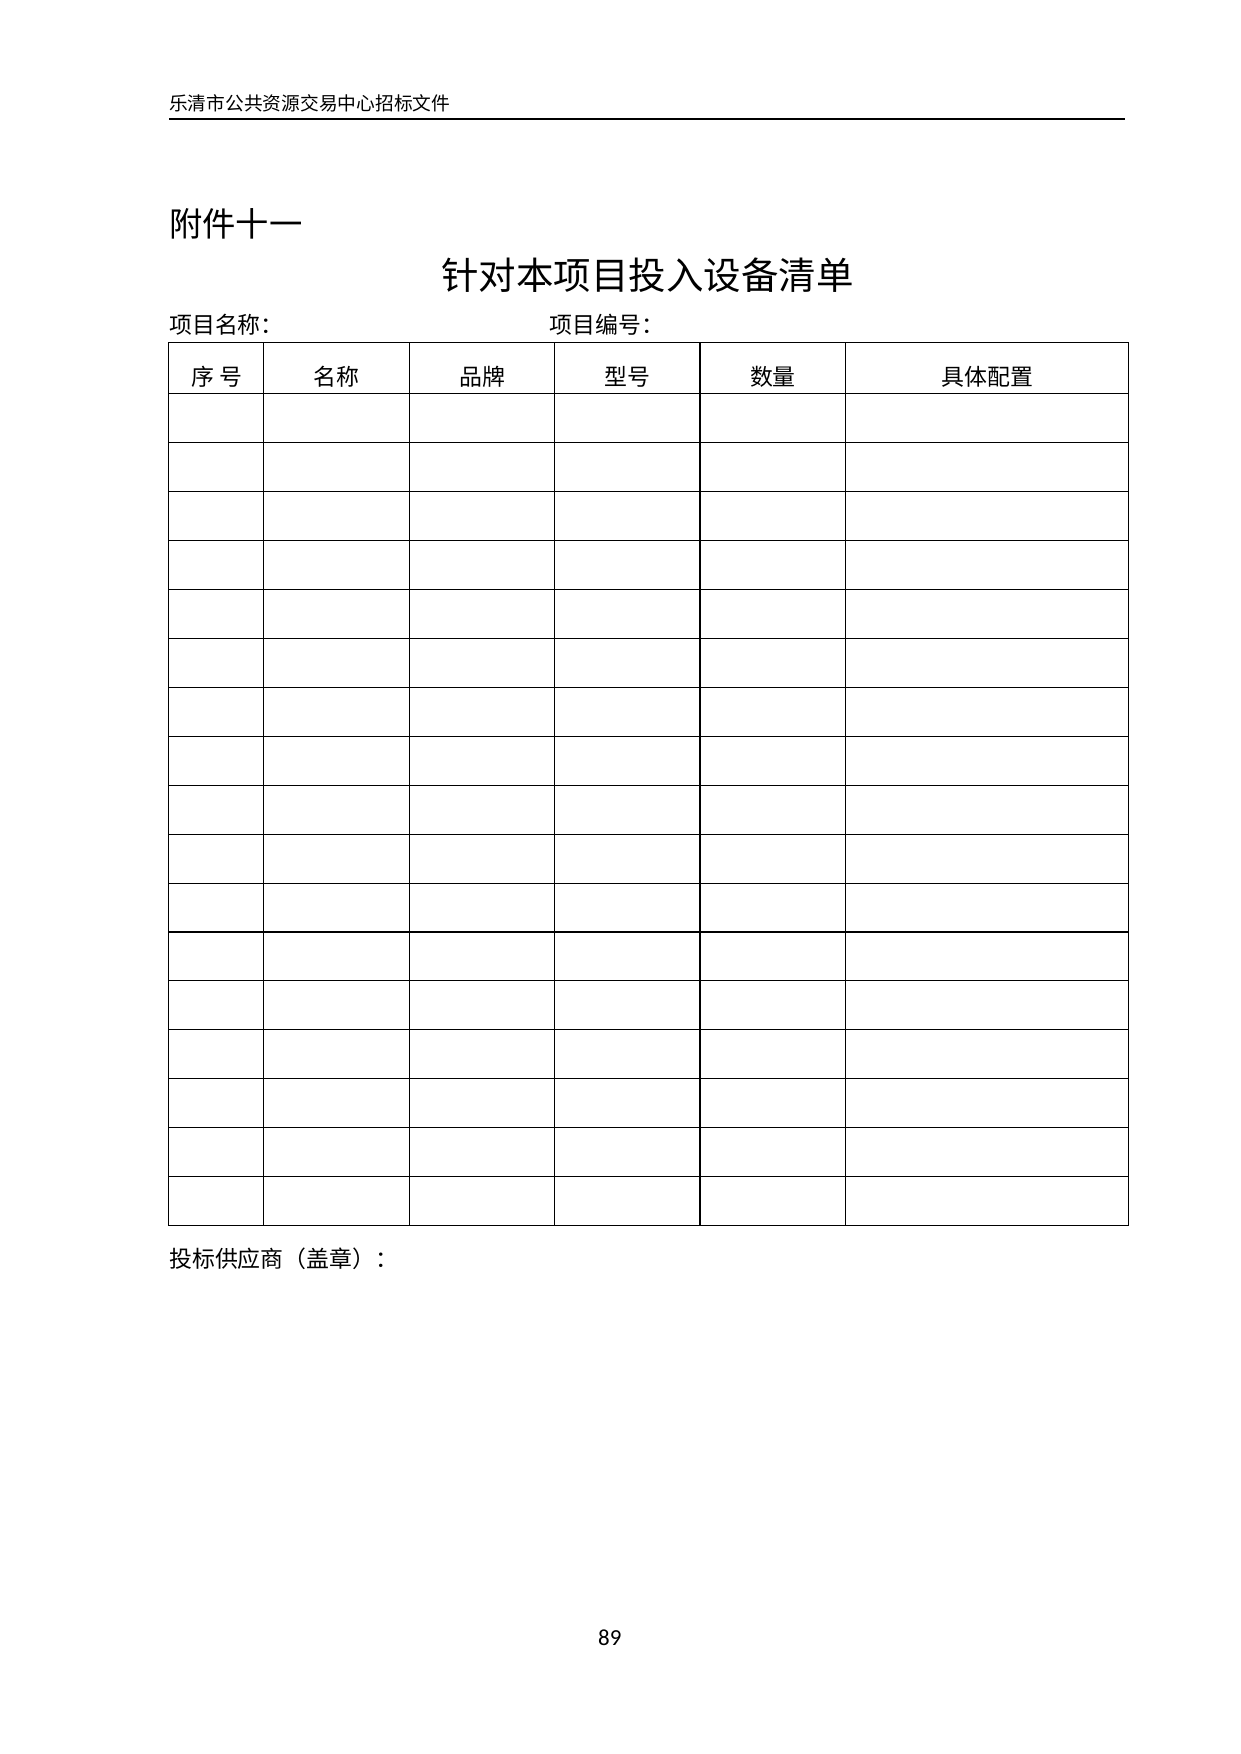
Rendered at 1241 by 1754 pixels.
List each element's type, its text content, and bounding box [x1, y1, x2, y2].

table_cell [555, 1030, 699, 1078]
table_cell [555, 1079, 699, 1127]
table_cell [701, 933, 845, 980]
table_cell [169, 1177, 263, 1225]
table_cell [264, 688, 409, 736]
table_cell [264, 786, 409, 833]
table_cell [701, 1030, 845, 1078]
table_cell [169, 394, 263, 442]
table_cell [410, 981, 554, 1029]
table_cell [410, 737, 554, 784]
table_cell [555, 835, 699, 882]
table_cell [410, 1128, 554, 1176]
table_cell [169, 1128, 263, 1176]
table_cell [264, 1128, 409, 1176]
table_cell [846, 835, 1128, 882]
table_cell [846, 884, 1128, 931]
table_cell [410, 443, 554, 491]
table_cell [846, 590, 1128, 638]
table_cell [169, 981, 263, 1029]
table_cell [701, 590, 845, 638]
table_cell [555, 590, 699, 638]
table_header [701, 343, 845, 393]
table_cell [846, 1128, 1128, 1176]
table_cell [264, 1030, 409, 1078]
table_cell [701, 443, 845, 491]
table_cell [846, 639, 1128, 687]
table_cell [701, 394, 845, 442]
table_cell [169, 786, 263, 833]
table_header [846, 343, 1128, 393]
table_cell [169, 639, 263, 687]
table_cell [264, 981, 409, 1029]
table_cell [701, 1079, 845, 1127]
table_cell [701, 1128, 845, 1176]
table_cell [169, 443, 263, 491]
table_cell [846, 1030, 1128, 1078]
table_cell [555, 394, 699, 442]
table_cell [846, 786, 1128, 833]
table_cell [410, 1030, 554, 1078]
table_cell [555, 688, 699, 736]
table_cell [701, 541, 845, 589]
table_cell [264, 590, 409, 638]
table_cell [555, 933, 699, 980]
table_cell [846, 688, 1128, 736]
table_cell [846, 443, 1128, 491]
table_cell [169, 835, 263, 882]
text 附件十一 [169, 198, 1125, 246]
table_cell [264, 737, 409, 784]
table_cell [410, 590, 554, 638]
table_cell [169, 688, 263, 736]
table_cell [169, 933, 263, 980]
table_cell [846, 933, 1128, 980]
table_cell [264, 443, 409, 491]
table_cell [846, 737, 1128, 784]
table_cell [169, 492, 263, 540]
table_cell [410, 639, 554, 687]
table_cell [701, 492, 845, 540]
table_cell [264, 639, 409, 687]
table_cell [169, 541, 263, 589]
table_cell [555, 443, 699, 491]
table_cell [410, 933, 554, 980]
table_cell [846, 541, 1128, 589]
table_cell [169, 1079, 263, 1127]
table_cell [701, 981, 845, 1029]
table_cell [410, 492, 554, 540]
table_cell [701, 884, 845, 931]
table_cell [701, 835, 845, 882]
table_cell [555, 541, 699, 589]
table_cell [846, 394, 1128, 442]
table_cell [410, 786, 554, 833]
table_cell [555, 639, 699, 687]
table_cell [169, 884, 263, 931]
text 针对本项目投入设备清单 [169, 246, 1125, 300]
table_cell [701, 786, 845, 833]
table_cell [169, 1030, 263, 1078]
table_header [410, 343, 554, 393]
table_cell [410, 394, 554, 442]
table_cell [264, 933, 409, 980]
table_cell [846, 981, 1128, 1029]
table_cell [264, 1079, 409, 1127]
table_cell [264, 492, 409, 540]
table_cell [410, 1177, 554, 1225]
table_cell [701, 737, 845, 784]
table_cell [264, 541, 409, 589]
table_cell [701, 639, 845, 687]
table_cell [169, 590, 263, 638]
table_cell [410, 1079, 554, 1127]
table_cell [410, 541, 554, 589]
text 投标供应商（盖章）： [169, 1226, 1125, 1274]
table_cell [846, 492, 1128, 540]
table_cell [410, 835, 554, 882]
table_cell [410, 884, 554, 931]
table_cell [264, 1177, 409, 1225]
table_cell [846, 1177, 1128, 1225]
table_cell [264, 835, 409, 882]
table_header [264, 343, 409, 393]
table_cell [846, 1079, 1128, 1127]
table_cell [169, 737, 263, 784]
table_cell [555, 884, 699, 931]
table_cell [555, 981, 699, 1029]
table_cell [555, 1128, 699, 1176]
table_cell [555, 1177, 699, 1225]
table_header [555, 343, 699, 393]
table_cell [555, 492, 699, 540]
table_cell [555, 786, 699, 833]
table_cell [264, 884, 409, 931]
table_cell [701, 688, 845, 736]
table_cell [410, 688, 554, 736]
text 项目名称： 项目编号： [169, 300, 1125, 342]
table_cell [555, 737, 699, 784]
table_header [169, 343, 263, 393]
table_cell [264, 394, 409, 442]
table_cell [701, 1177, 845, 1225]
